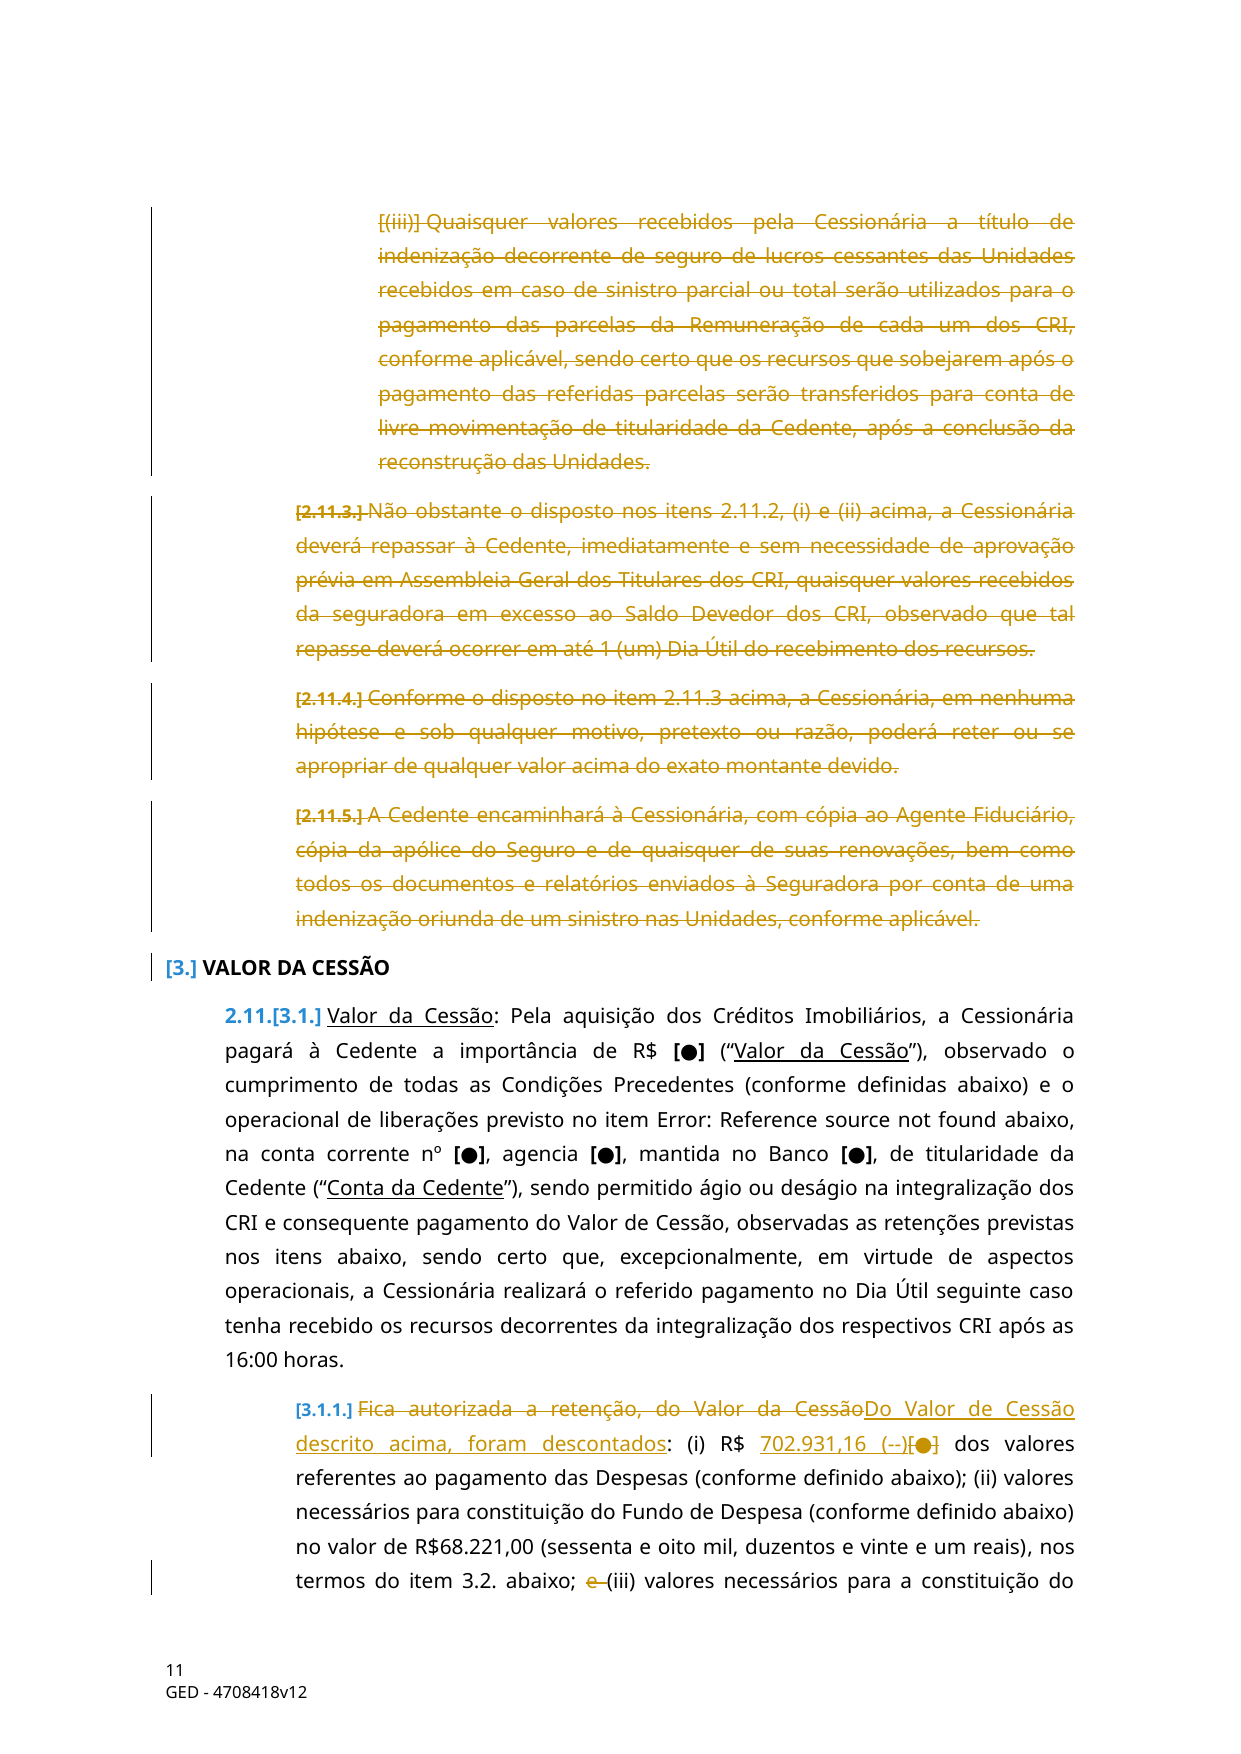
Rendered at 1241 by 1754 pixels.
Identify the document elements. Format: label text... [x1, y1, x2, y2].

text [295, 1394, 1075, 1594]
text VALOR DA CESSÃO [165, 953, 1075, 981]
